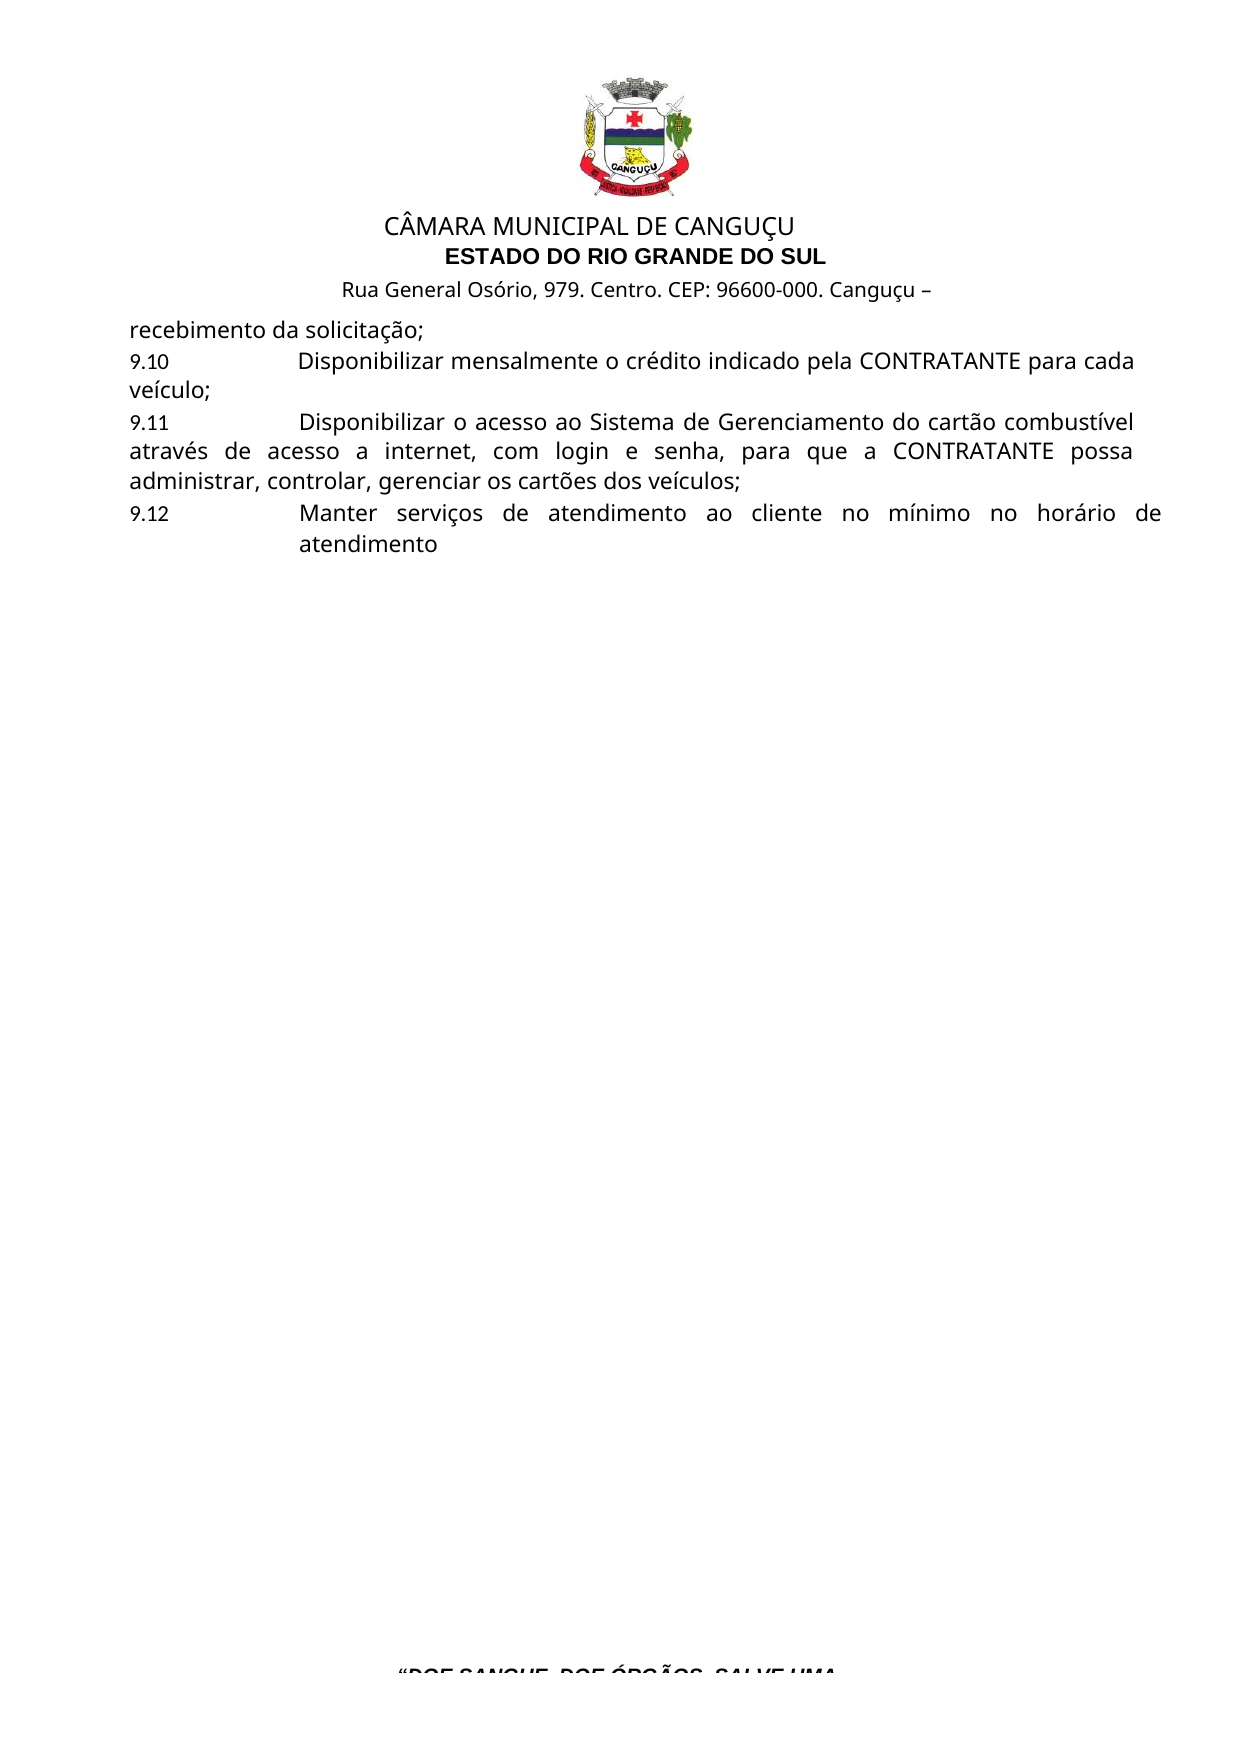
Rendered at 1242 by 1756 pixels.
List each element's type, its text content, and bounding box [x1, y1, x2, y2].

list Manter serviços de atendimento ao cliente no mínimo no horário de atendimento [129, 497, 1162, 559]
list Disponibilizar mensalmente o crédito indicado pela CONTRATANTE para cada veículo; [129, 346, 1135, 405]
list Disponibilizar o acesso ao Sistema de Gerenciamento do cartão combustível através de acesso a internet, com login e senha, para que a CONTRATANTE possa administrar, controlar, gerenciar os cartões dos veículos; [129, 407, 1135, 497]
picture [575, 75, 694, 199]
